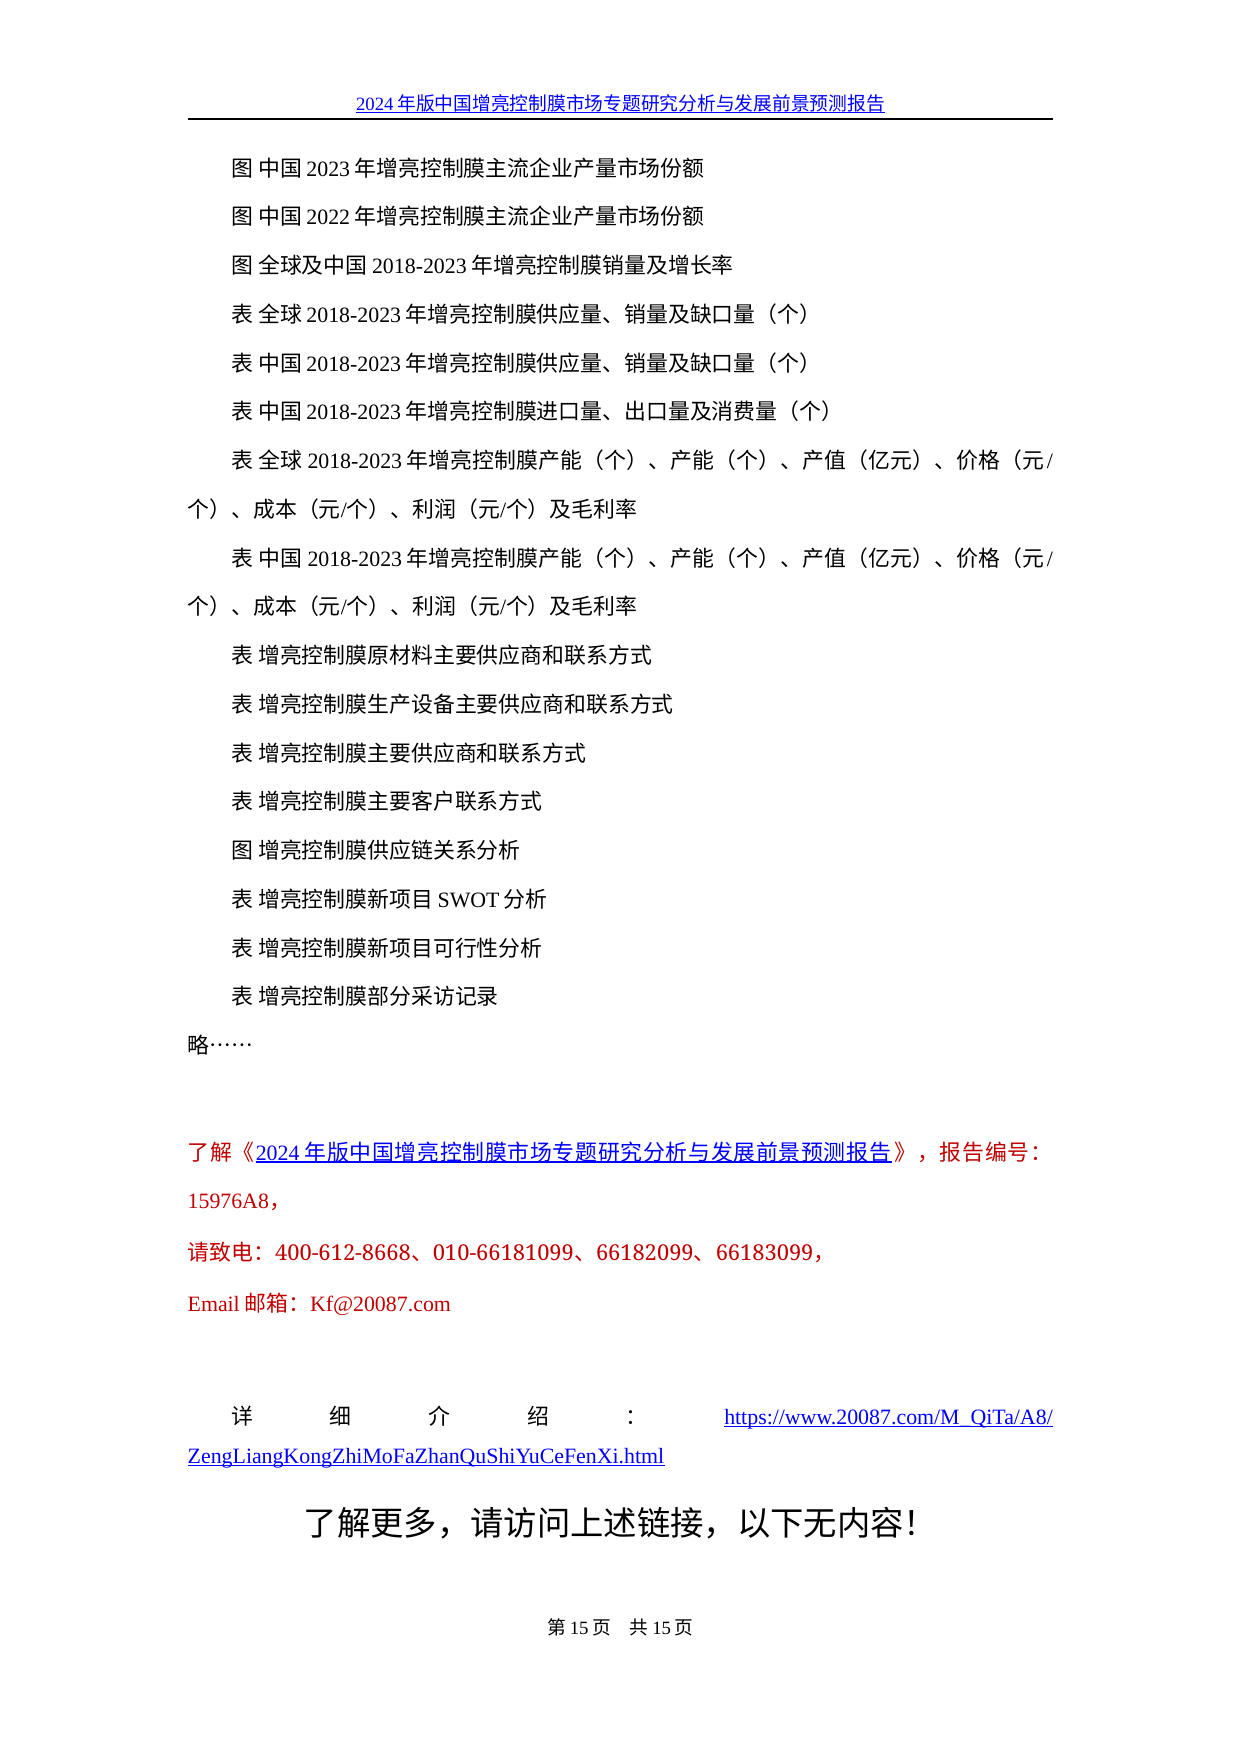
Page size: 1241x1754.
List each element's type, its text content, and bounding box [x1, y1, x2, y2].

title 了解更多，请访问上述链接，以下无内容！ [187, 1488, 1053, 1553]
text Email邮箱：Kf@20087.com [187, 1286, 1053, 1318]
text 了解《2024年版中国增亮控制膜市场专题研究分析与发展前景预测报告》，报告编号：15976A8， [187, 1134, 1053, 1215]
text 请致电：400-612-8668、010-66181099、66182099、66183099， [187, 1234, 1053, 1267]
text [187, 150, 1053, 1060]
text 详细介绍：https://www.20087.com/M_QiTa/A8/ZengLiangKongZhiMoFaZhanQuShiYuCeFenXi.html [187, 1399, 1053, 1472]
